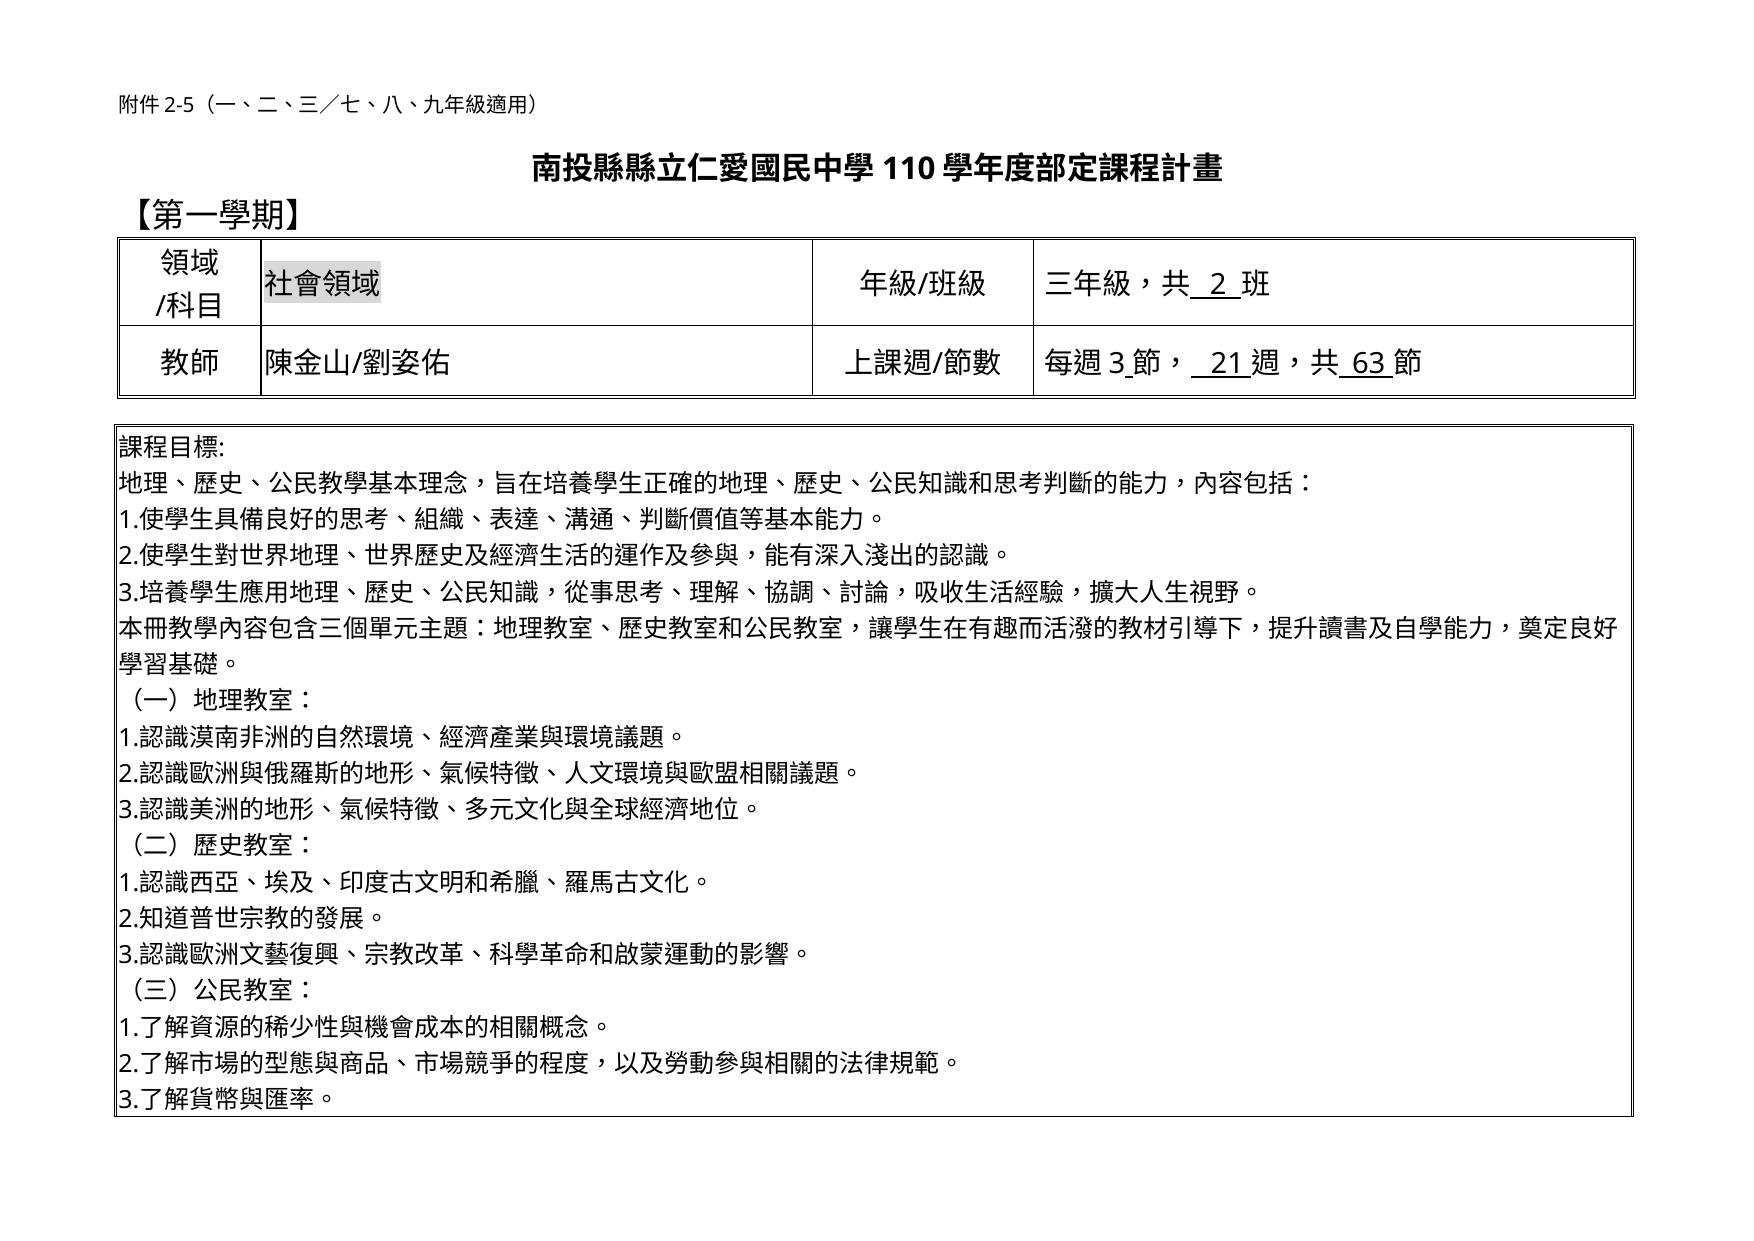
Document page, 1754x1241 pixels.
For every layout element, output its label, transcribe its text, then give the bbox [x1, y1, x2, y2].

table_header 三年級，共 2 班 [1034, 240, 1633, 324]
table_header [117, 427, 1631, 1116]
table_header 領域 /科目 [120, 240, 260, 324]
table_cell 陳金山/劉姿佑 [262, 326, 812, 395]
text 【第一學期】 [118, 188, 1636, 237]
table_header 年級/班級 [813, 240, 1033, 324]
text 南投縣縣立仁愛國民中學 110學年度部定課程計畫 [118, 143, 1636, 188]
table_header 社會領域 [262, 240, 812, 324]
table_cell 上課週/節數 [813, 326, 1033, 395]
table_cell 教師 [120, 326, 260, 395]
table_cell 每週3 節， 21 週，共 63 節 [1034, 326, 1633, 395]
